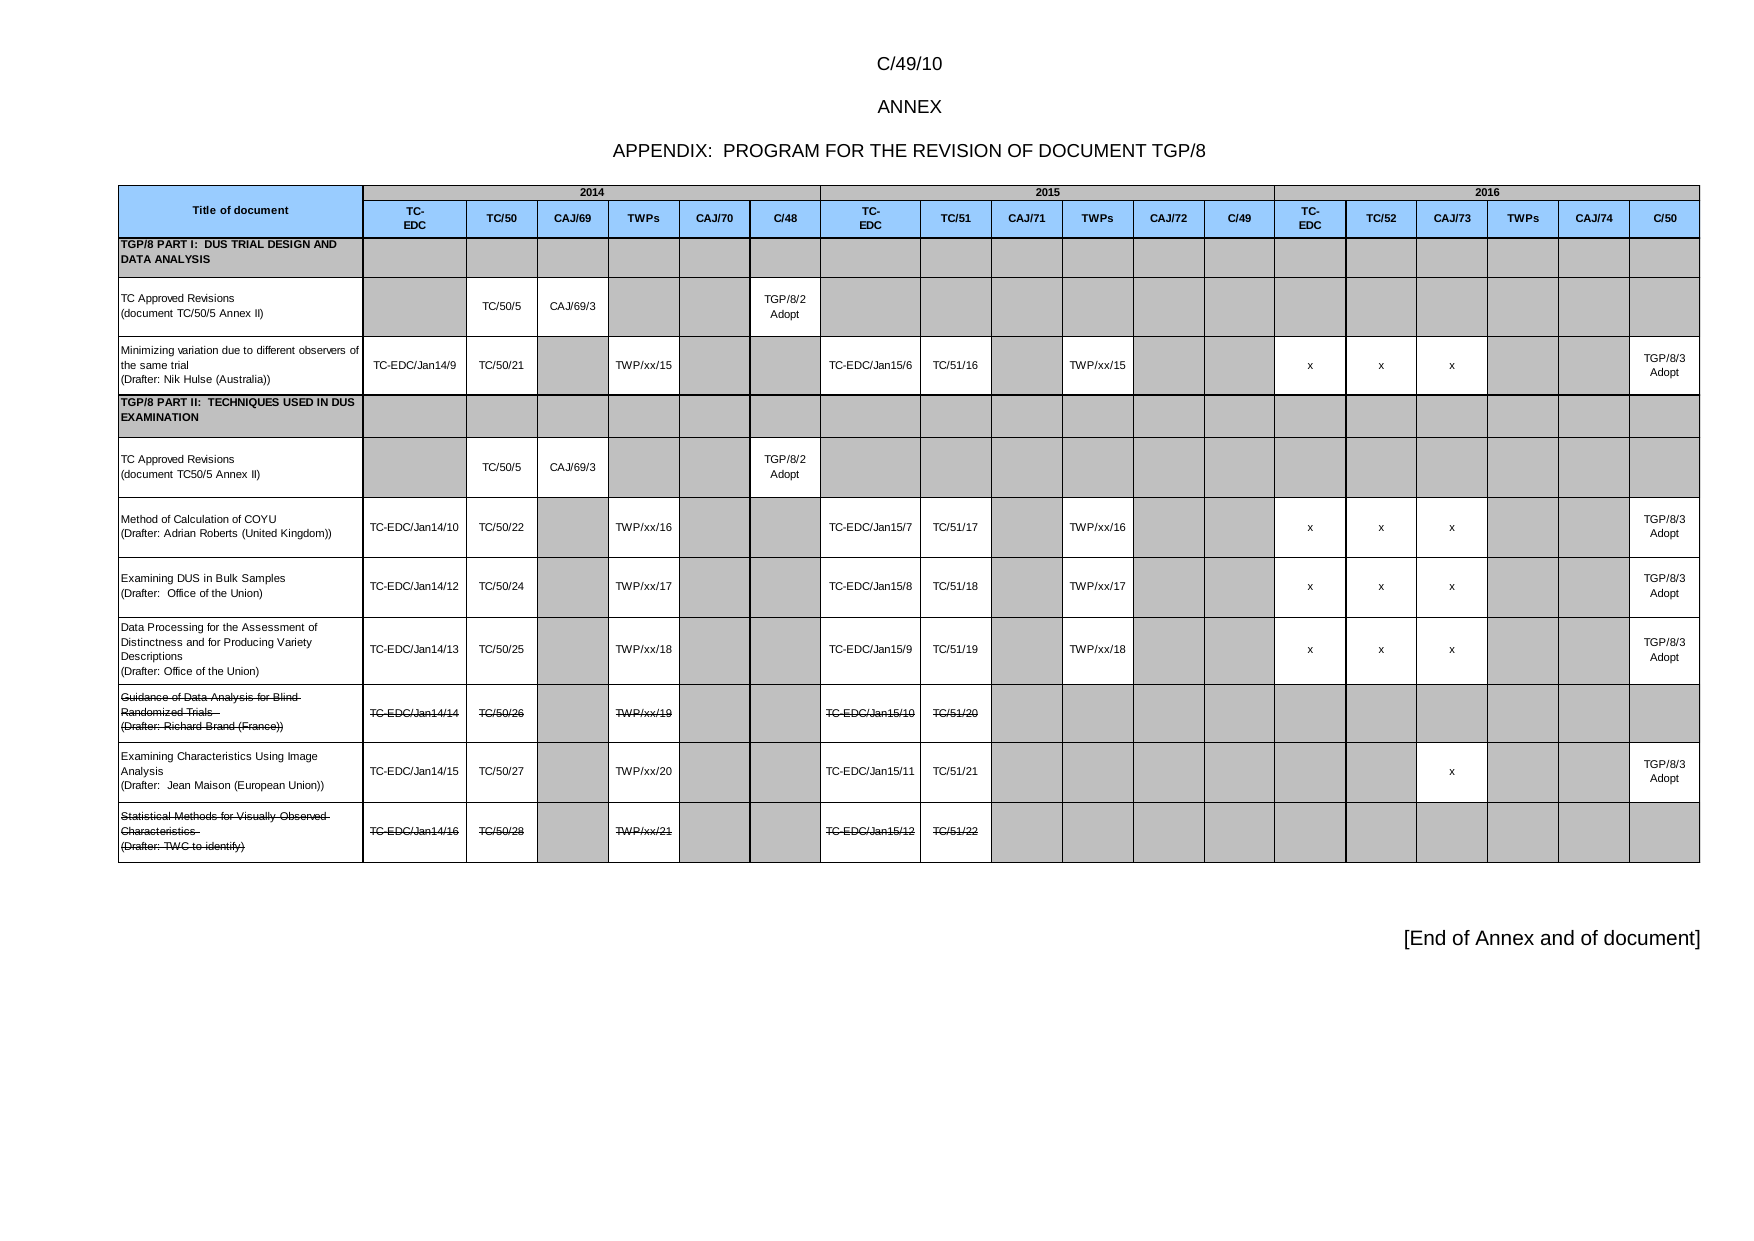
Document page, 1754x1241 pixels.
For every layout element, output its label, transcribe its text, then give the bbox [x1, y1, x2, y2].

text [End of Annex and of document] [118, 926, 1701, 950]
